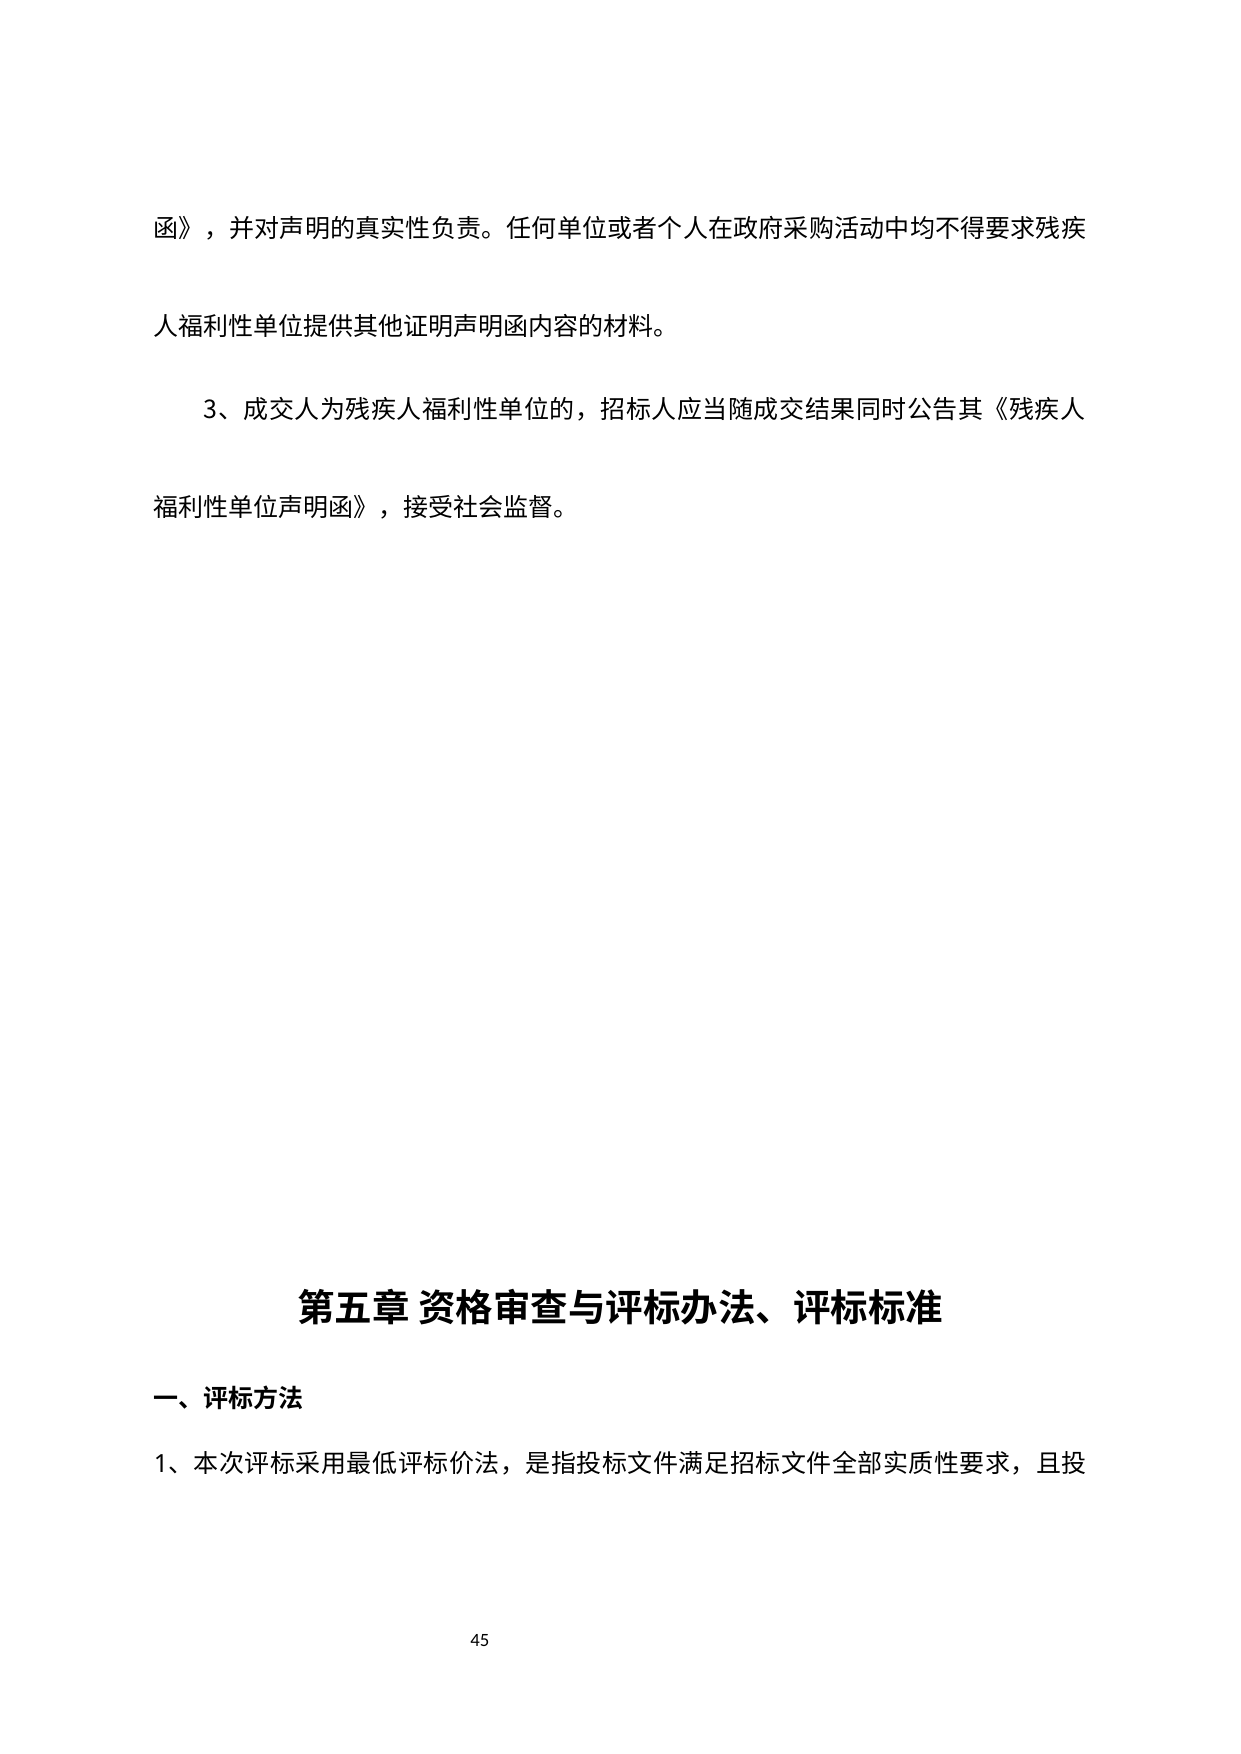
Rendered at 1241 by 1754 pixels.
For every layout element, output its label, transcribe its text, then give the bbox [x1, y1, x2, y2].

text 第五章 资格审查与评标办法、评标标准 [153, 1272, 1087, 1337]
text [153, 1429, 1087, 1494]
text 一、评标方法 [153, 1364, 1087, 1429]
text 3、成交人为残疾人福利性单位的，招标人应当随成交结果同时公告其《残疾人福利性单位声明函》，接受社会监督。 [153, 375, 1087, 538]
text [153, 194, 1087, 357]
